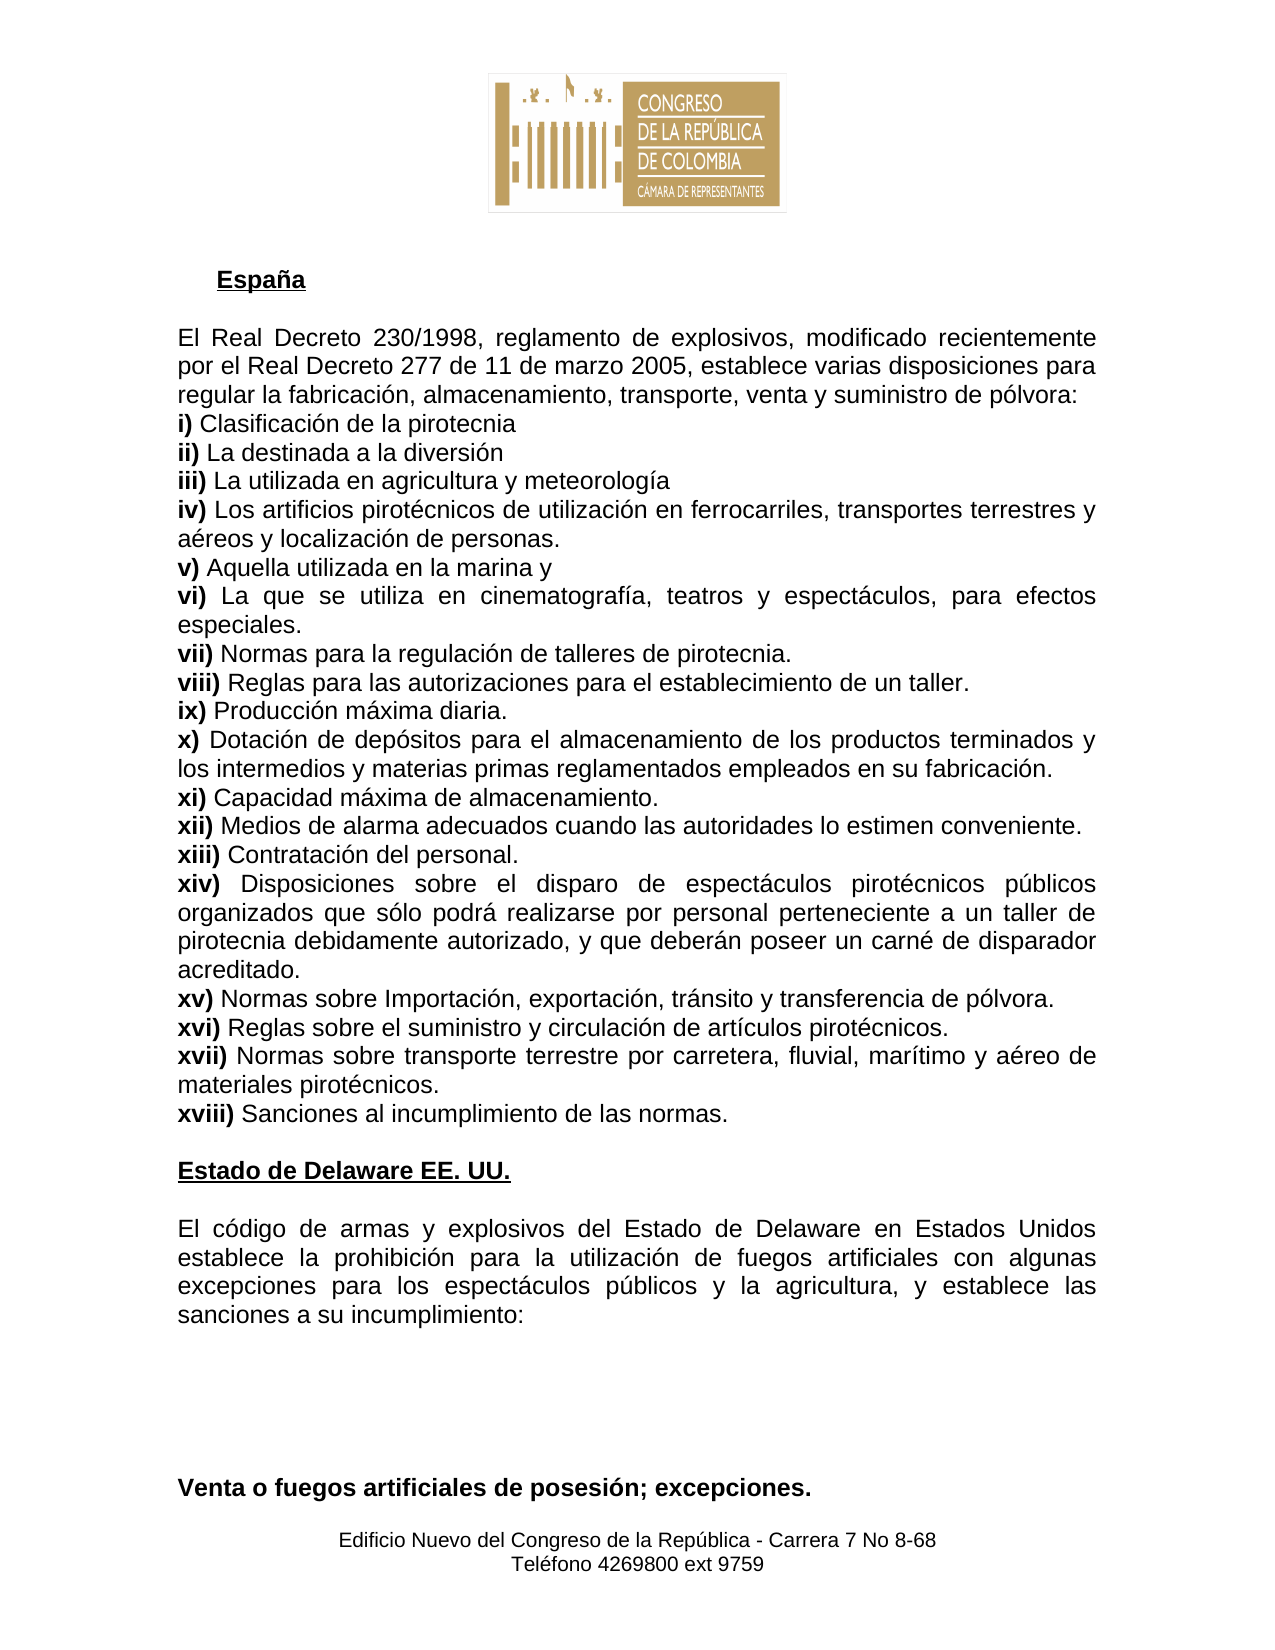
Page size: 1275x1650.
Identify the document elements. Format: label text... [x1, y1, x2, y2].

text xii) Medios de alarma adecuados cuando las autoridades lo estimen conveniente. [177, 811, 1098, 840]
text v) Aquella utilizada en la marina y [177, 552, 1098, 581]
text El Real Decreto 230/1998, reglamento de explosivos, modificado recientemente por el Real Decreto 277 de 11 de marzo 2005, establece varias disposiciones para regular la fabricación, almacenamiento, transporte, venta y suministro de pólvora: [177, 322, 1098, 409]
text ix) Producción máxima diaria. [177, 696, 1098, 725]
text xiii) Contratación del personal. [177, 840, 1098, 869]
text xi) Capacidad máxima de almacenamiento. [177, 782, 1098, 811]
text xvi) Reglas sobre el suministro y circulación de artículos pirotécnicos. [177, 1012, 1098, 1041]
picture [488, 73, 787, 213]
text xviii) Sanciones al incumplimiento de las normas. [177, 1099, 1098, 1127]
text El código de armas y explosivos del Estado de Delaware en Estados Unidos establece la prohibición para la utilización de fuegos artificiales con algunas excepciones para los espectáculos públicos y la agricultura, y establece las sanciones a su incumplimiento: [177, 1214, 1098, 1329]
text vi) La que se utiliza en cinematografía, teatros y espectáculos, para efectos especiales. [177, 581, 1098, 639]
text iv) Los artificios pirotécnicos de utilización en ferrocarriles, transportes terrestres y aéreos y localización de personas. [177, 495, 1098, 552]
text Estado de Delaware EE. UU. [177, 1156, 1098, 1185]
text xv) Normas sobre Importación, exportación, tránsito y transferencia de pólvora. [177, 984, 1098, 1012]
text vii) Normas para la regulación de talleres de pirotecnia. [177, 639, 1098, 667]
text ii) La destinada a la diversión [177, 437, 1098, 466]
text xvii) Normas sobre transporte terrestre por carretera, fluvial, marítimo y aéreo de materiales pirotécnicos. [177, 1041, 1098, 1099]
text iii) La utilizada en agricultura y meteorología [177, 466, 1098, 495]
text España [177, 265, 1098, 294]
text i) Clasificación de la pirotecnia [177, 409, 1098, 437]
text x) Dotación de depósitos para el almacenamiento de los productos terminados y los intermedios y materias primas reglamentados empleados en su fabricación. [177, 725, 1098, 782]
text Venta o fuegos artificiales de posesión; excepciones. [177, 1472, 1098, 1501]
text xiv) Disposiciones sobre el disparo de espectáculos pirotécnicos públicos organizados que sólo podrá realizarse por personal perteneciente a un taller de pirotecnia debidamente autorizado, y que deberán poseer un carné de disparador acreditado. [177, 869, 1098, 984]
text viii) Reglas para las autorizaciones para el establecimiento de un taller. [177, 667, 1098, 696]
